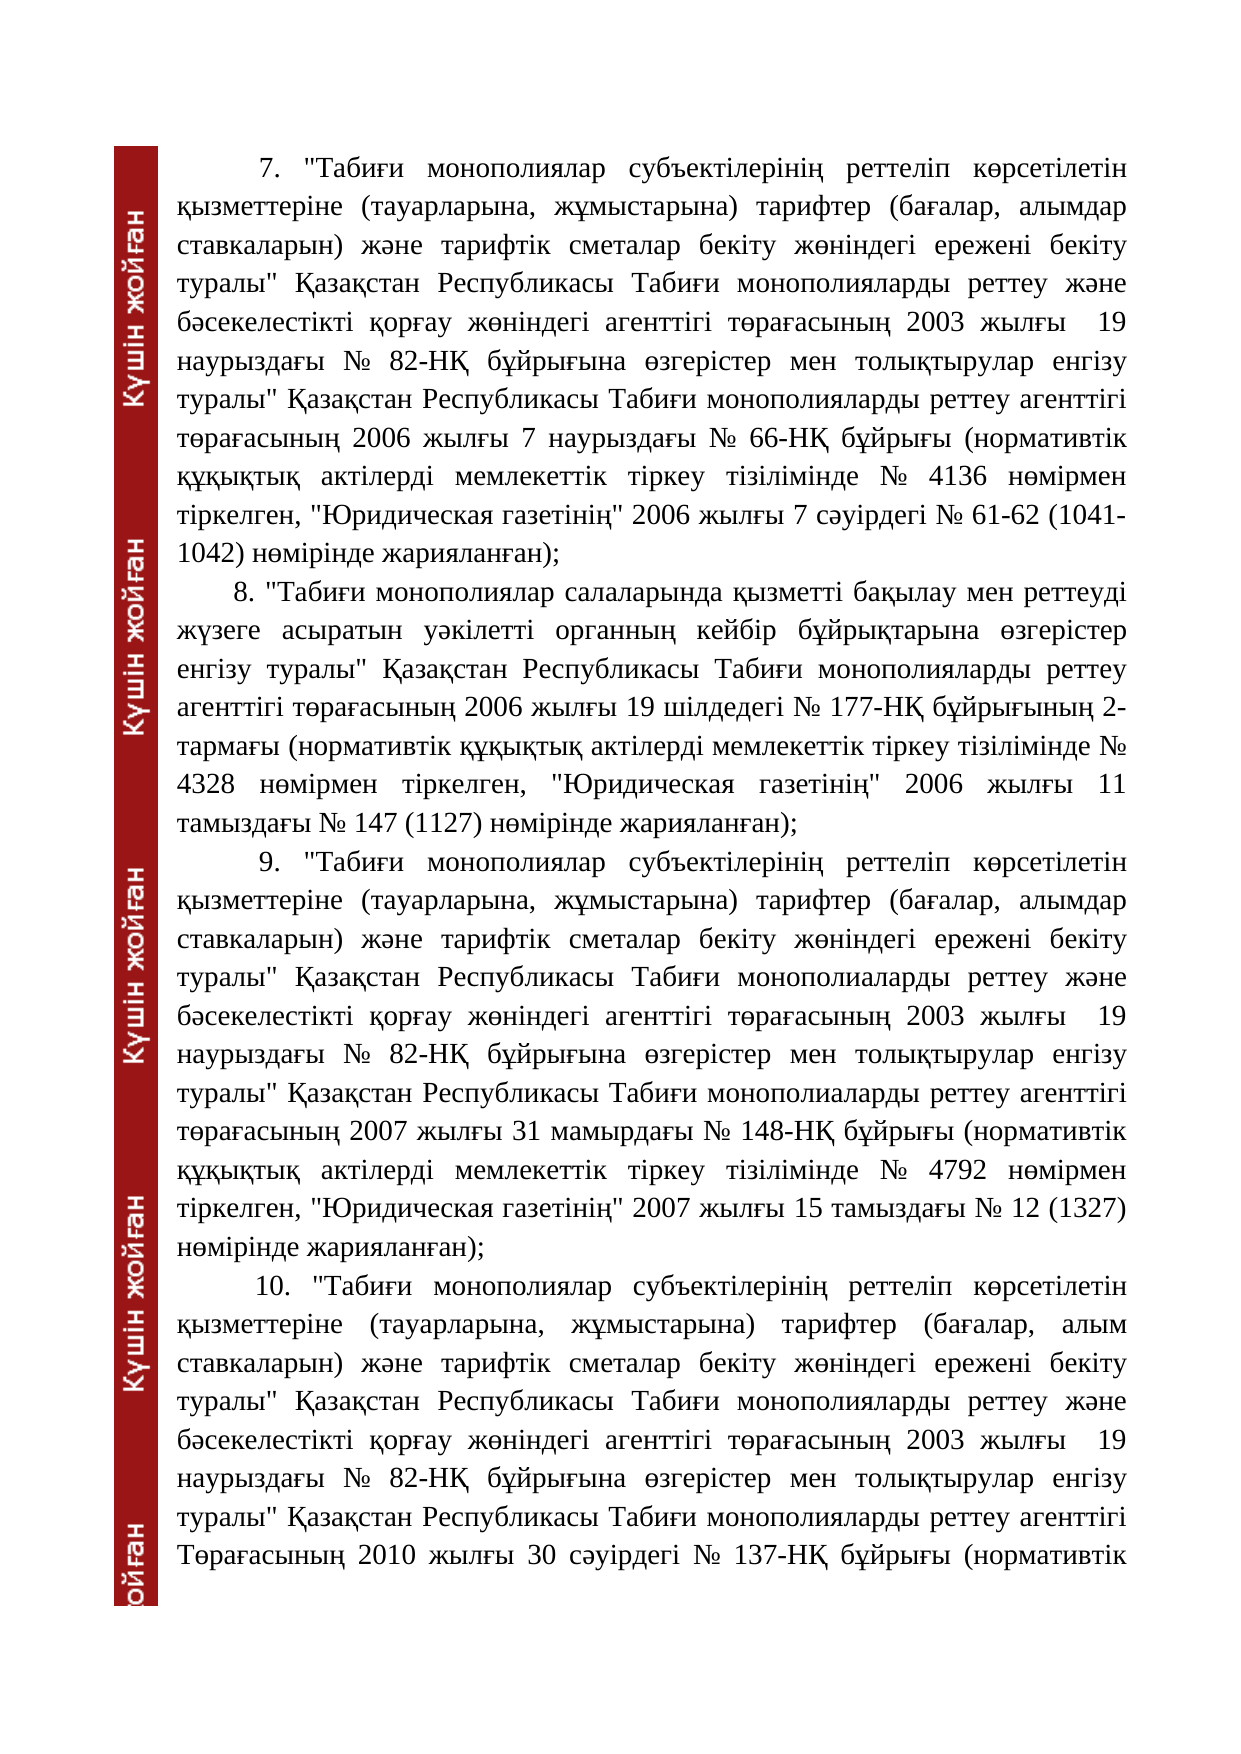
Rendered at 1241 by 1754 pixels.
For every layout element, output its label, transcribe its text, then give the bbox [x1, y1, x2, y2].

text 8. "Табиғи монополиялар салаларында қызметті бақылау мен реттеуді жүзеге асыратын уәкілетті органның кейбір бұйрықтарына өзгерістер енгізу туралы" Қазақстан Республикасы Табиғи монополияларды реттеу агенттігі төрағасының 2006 жылғы 19 шілдедегі № 177-НҚ бұйрығының 2-тармағы (нормативтік құқықтық актілерді мемлекеттік тіркеу тізілімінде № 4328 нөмірмен тіркелген, "Юридическая газетінің" 2006 жылғы 11 тамыздағы № 147 (1127) нөмірінде жарияланған); [112, 574, 1128, 839]
picture [114, 1571, 158, 1606]
picture [114, 1263, 158, 1268]
picture [114, 569, 158, 574]
text 7. "Табиғи монополиялар субъектілерінің реттеліп көрсетілетін қызметтеріне (тауарларына, жұмыстарына) тарифтер (бағалар, алымдар ставкаларын) және тарифтік сметалар бекіту жөніндегі ережені бекіту туралы" Қазақстан Республикасы Табиғи монополияларды реттеу және бәсекелестікті қорғау жөніндегі агенттігі төрағасының 2003 жылғы 19 наурыздағы № 82-НҚ бұйрығына өзгерістер мен толықтырулар енгізу туралы" Қазақстан Республикасы Табиғи монополияларды реттеу агенттігі төрағасының 2006 жылғы 7 наурыздағы № 66-НҚ бұйрығы (нормативтік құқықтық актілерді мемлекеттік тіркеу тізілімінде № 4136 нөмірмен тіркелген, "Юридическая газетінің" 2006 жылғы 7 сәуірдегі № 61-62 (1041-1042) нөмірінде жарияланған); [112, 150, 1128, 569]
picture [114, 146, 158, 150]
picture [114, 839, 158, 844]
text 9. "Табиғи монополиялар субъектілерінің реттеліп көрсетілетін қызметтеріне (тауарларына, жұмыстарына) тарифтер (бағалар, алымдар ставкаларын) және тарифтік сметалар бекіту жөніндегі ережені бекіту туралы" Қазақстан Республикасы Табиғи монополиаларды реттеу және бәсекелестікті қорғау жөніндегі агенттігі төрағасының 2003 жылғы 19 наурыздағы № 82-НҚ бұйрығына өзгерістер мен толықтырулар енгізу туралы" Қазақстан Республикасы Табиғи монополиаларды реттеу агенттігі төрағасының 2007 жылғы 31 мамырдағы № 148-НҚ бұйрығы (нормативтік құқықтық актілерді мемлекеттік тіркеу тізілімінде № 4792 нөмірмен тіркелген, "Юридическая газетінің" 2007 жылғы 15 тамыздағы № 12 (1327) нөмірінде жарияланған); [112, 844, 1128, 1263]
